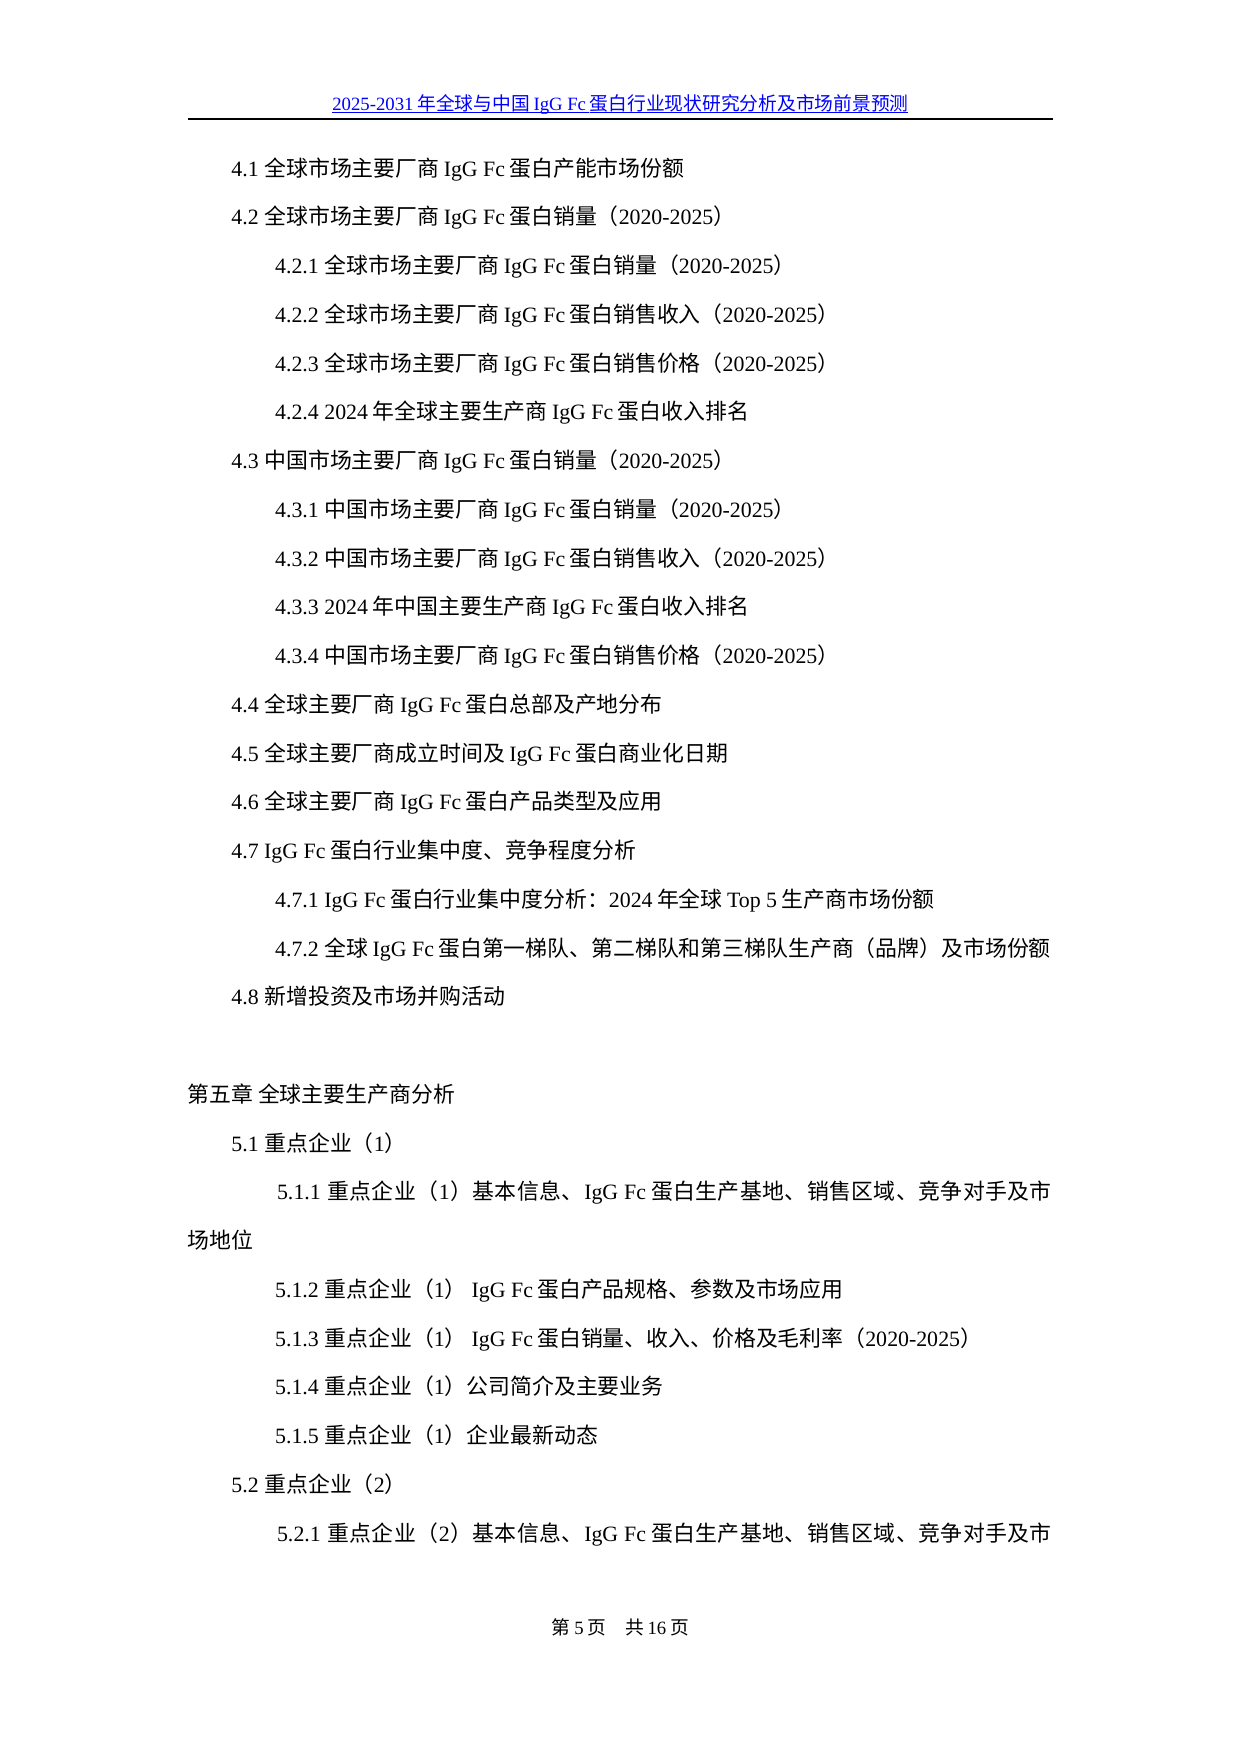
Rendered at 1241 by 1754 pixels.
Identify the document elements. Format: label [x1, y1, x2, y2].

text [187, 150, 1053, 1548]
